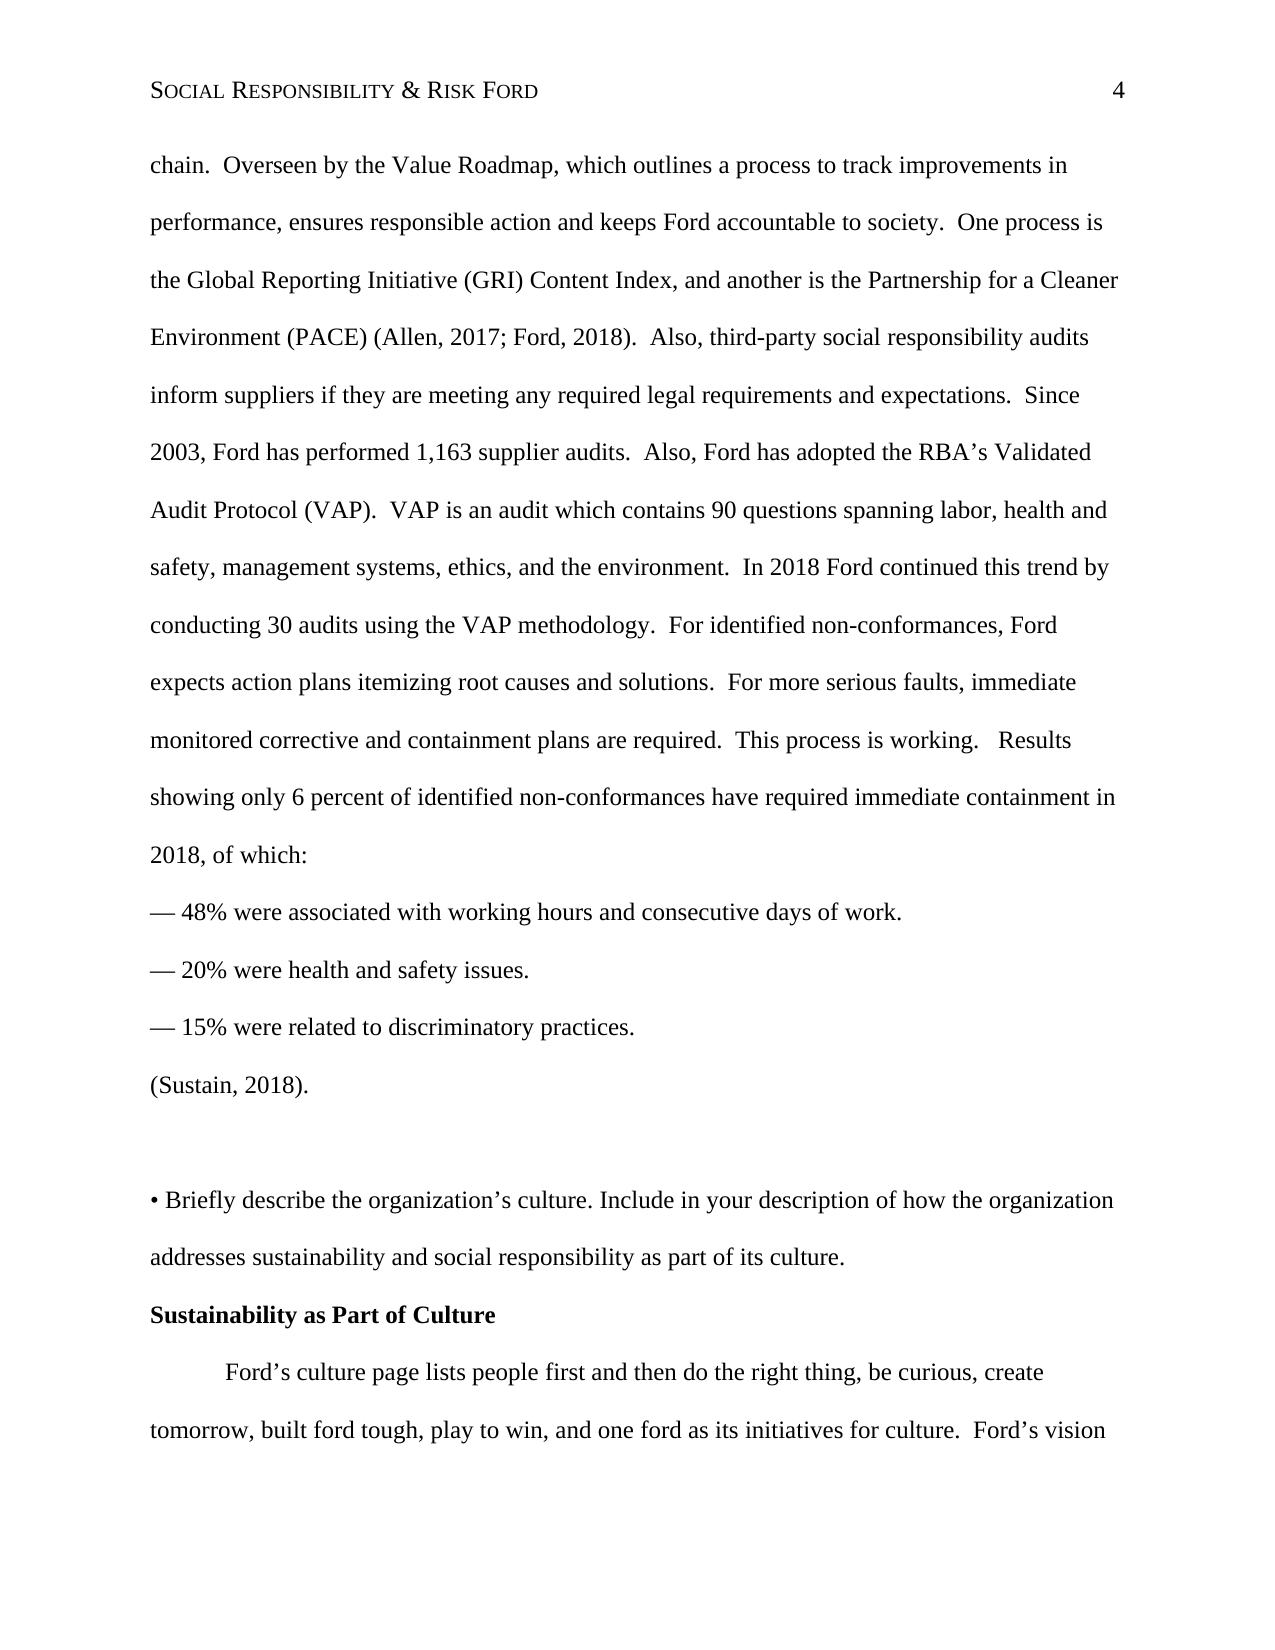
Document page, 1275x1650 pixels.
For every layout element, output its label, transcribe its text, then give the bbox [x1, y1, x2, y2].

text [150, 1357, 1125, 1444]
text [150, 150, 1125, 869]
text — 20% were health and safety issues. [150, 955, 1125, 984]
text • Briefly describe the organization’s culture. Include in your description of how the organization addresses sustainability and social responsibility as part of its culture. [150, 1185, 1125, 1271]
text — 15% were related to discriminatory practices. [150, 1012, 1125, 1041]
text Sustainability as Part of Culture [150, 1300, 1125, 1329]
text (Sustain, 2018). [150, 1070, 1125, 1099]
text — 48% were associated with working hours and consecutive days of work. [150, 897, 1125, 926]
